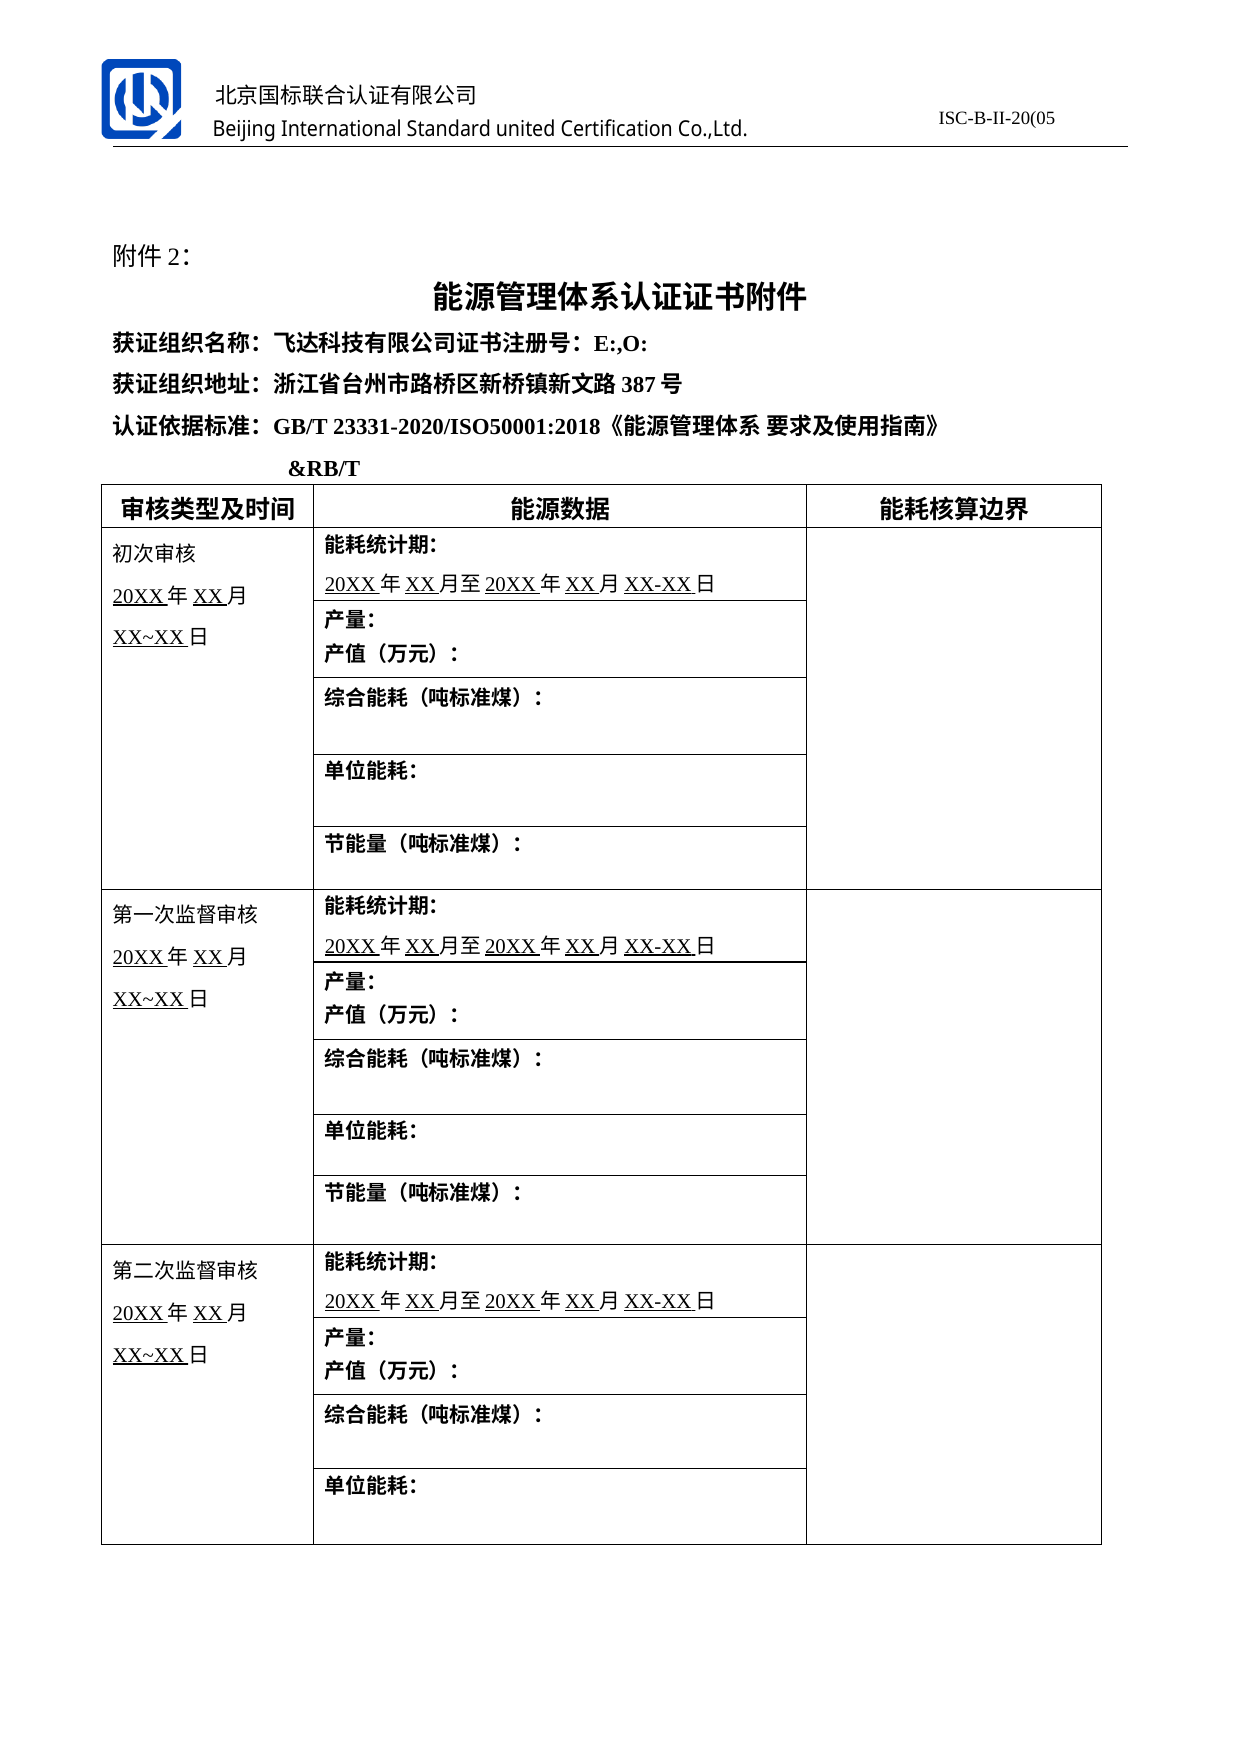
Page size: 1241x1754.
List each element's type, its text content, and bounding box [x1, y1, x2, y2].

text 附件2： [112, 236, 1128, 272]
picture [101, 59, 182, 139]
text &RB/T [112, 443, 1128, 484]
table_cell 第二次监督审核 20XX年XX月 XX~XX日 [102, 1245, 313, 1544]
table_cell 初次审核 20XX年XX月 XX~XX日 [102, 528, 313, 888]
table_cell 第一次监督审核 20XX年XX月 XX~XX日 [102, 890, 313, 1244]
text 认证依据标准：GB/T 23331-2020/ISO50001:2018《能源管理体系 要求及使用指南》 [112, 401, 1128, 443]
table_cell [807, 890, 1101, 1244]
table_cell 节能量（吨标准煤）： [314, 827, 806, 888]
table_cell [807, 1245, 1101, 1544]
table_cell [807, 528, 1101, 888]
table_cell 单位能耗： [314, 1115, 806, 1175]
table_header 能源数据 [314, 485, 806, 527]
table_header 审核类型及时间 [102, 485, 313, 527]
table_cell 产量： 产值（万元）： [314, 1318, 806, 1394]
table_cell 产量： 产值（万元）： [314, 601, 806, 677]
table_cell 综合能耗（吨标准煤）： [314, 1040, 806, 1113]
table_cell 综合能耗（吨标准煤）： [314, 1395, 806, 1468]
table_cell 能耗统计期： 20XX年XX月至20XX年XX月XX-XX日 [314, 890, 806, 961]
table_cell 单位能耗： [314, 755, 806, 826]
table_cell 综合能耗（吨标准煤）： [314, 678, 806, 754]
table_header 能耗核算边界 [807, 485, 1101, 527]
table_cell 产量： 产值（万元）： [314, 963, 806, 1038]
table_cell 单位能耗： [314, 1469, 806, 1544]
table_cell 节能量（吨标准煤）： [314, 1176, 806, 1244]
text 获证组织名称：飞达科技有限公司证书注册号：E:,O: [112, 318, 1128, 359]
text 获证组织地址：浙江省台州市路桥区新桥镇新文路387号 [112, 359, 1128, 401]
table_cell 能耗统计期： 20XX年XX月至20XX年XX月XX-XX日 [314, 1245, 806, 1317]
text 能源管理体系认证证书附件 [112, 272, 1128, 318]
table_cell 能耗统计期： 20XX年XX月至20XX年XX月XX-XX日 [314, 528, 806, 600]
